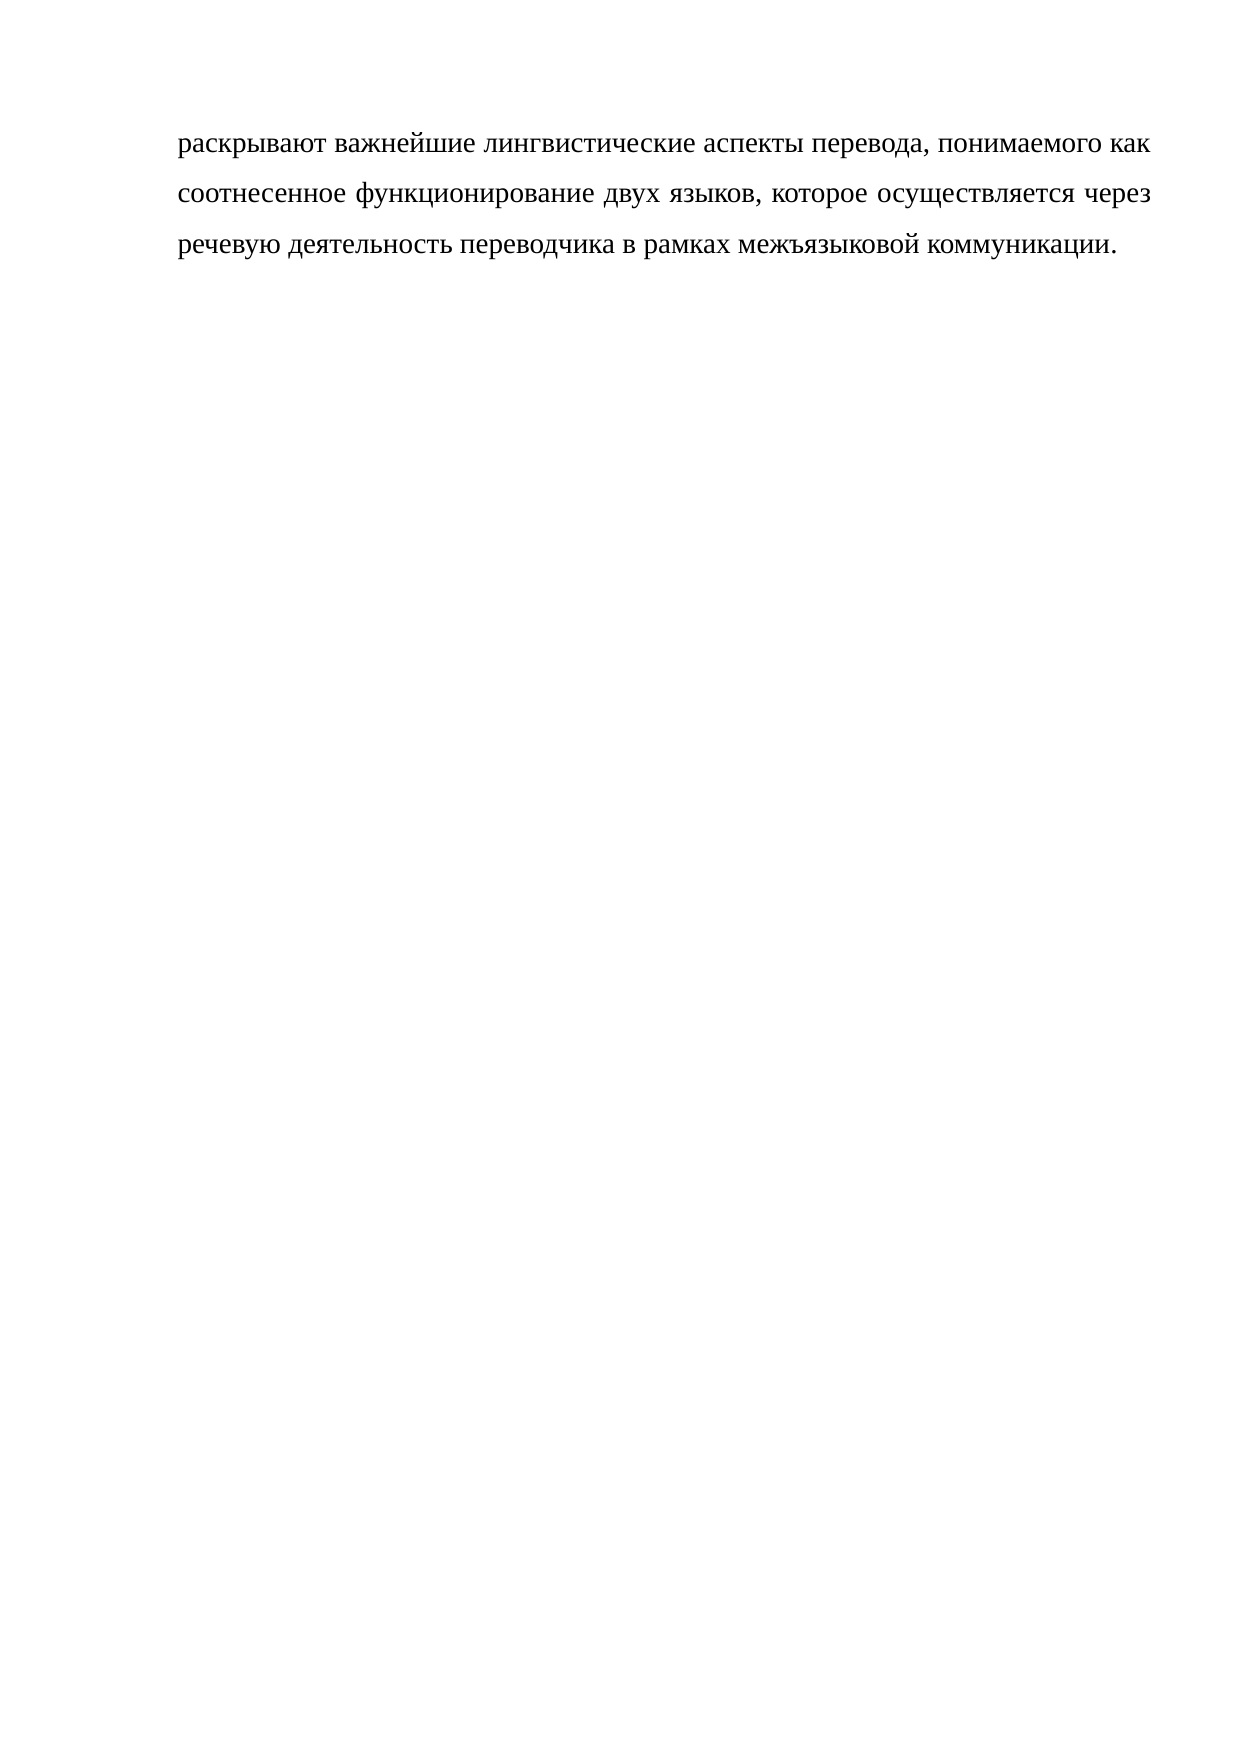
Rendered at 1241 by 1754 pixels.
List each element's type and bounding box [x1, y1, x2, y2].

text [177, 125, 1152, 259]
